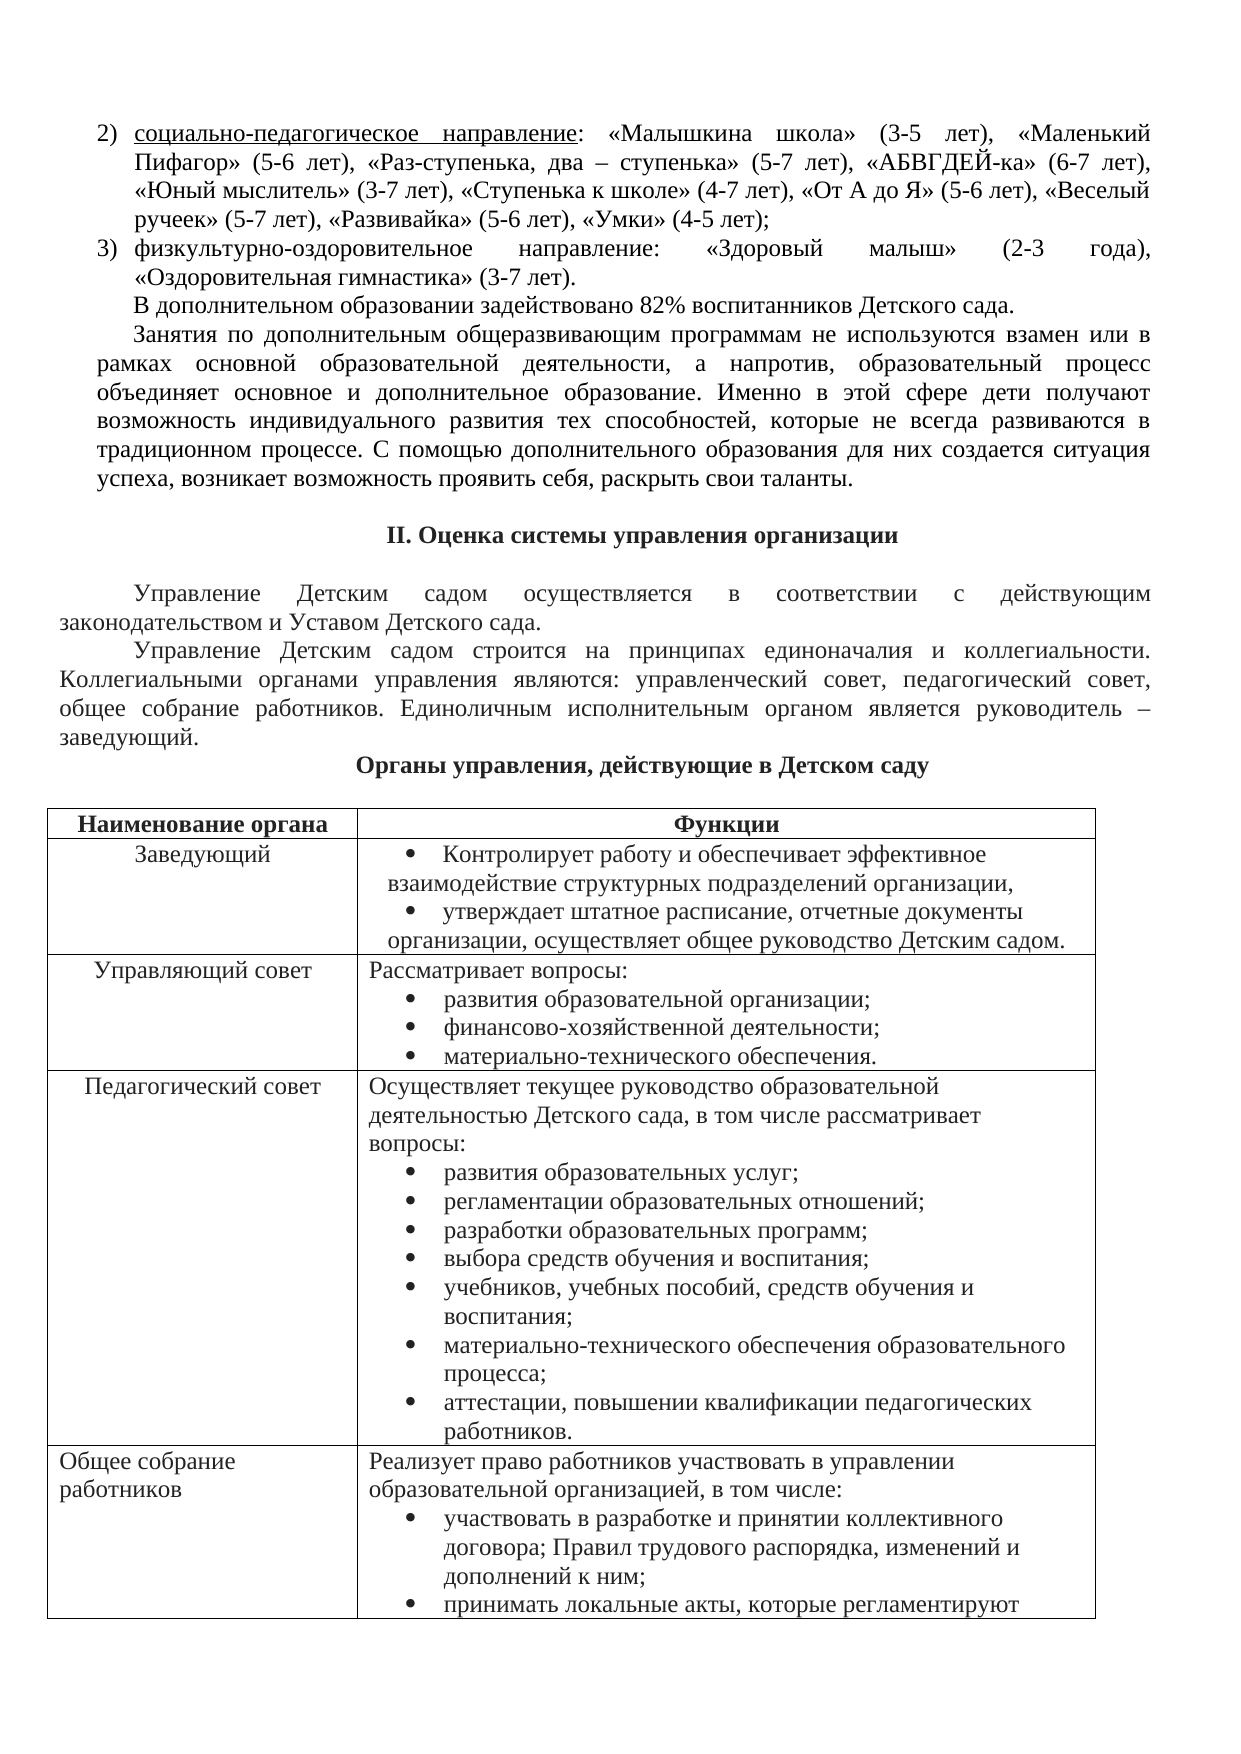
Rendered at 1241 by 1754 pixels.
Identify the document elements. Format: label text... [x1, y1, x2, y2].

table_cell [358, 1446, 1095, 1618]
text В дополнительном образовании задействовано 82% воспитанников Детского сада. [97, 291, 1152, 319]
list социально-педагогическое направление: «Малышкина школа» (3-5 лет), «Маленький Пифагор» (5-6 лет), «Раз-ступенька, два – ступенька» (5-7 лет), «АБВГДЕЙ-ка» (6-7 лет), «Юный мыслитель» (3-7 лет), «Ступенька к школе» (4-7 лет), «От А до Я» (5-6 лет), «Веселый ручеек» (5-7 лет), «Развивайка» (5-6 лет), «Умки» (4-5 лет); [97, 118, 1152, 233]
text Занятия по дополнительным общеразвивающим программам не используются взамен или в рамках основной образовательной деятельности, а напротив, образовательный процесс объединяет основное и дополнительное образование. Именно в этой сфере дети получают возможность индивидуального развития тех способностей, которые не всегда развиваются в традиционном процессе. С помощью дополнительного образования для них создается ситуация успеха, возникает возможность проявить себя, раскрыть свои таланты. [97, 319, 1152, 492]
table_cell Осуществляет текущее руководство образовательной деятельностью Детского сада, в том числе рассматривает вопросы: развития образовательных услуг; регламентации образовательных отношений; разработки образовательных программ; выбора средств обучения и воспитания; учебников, учебных пособий, средств обучения и воспитания; материально-технического обеспечения образовательного процесса; аттестации, повышении квалификации педагогических работников. [358, 1071, 1095, 1445]
table_cell Рассматривает вопросы: развития образовательной организации; финансово-хозяйственной деятельности; материально-технического обеспечения. [358, 955, 1095, 1070]
list физкультурно-оздоровительное направление: «Здоровый малыш» (2-3 года), «Оздоровительная гимнастика» (3-7 лет). [97, 233, 1152, 291]
text Органы управления, действующие в Детском саду [59, 751, 1152, 779]
table_header Наименование органа [48, 809, 357, 838]
table_cell Педагогический совет [48, 1071, 357, 1445]
text Управление Детским садом осуществляется в соответствии с действующим законодательством и Уставом Детского сада. [59, 578, 1152, 636]
text Управление Детским садом строится на принципах единоначалия и коллегиальности. Коллегиальными органами управления являются: управленческий совет, педагогический совет, общее собрание работников. Единоличным исполнительным органом является руководитель – заведующий. [59, 636, 1152, 751]
table_cell Контролирует работу и обеспечивает эффективное взаимодействие структурных подразделений организации, утверждает штатное расписание, отчетные документы организации, осуществляет общее руководство Детским садом. [358, 839, 1095, 954]
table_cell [48, 1446, 357, 1618]
table_cell Управляющий совет [48, 955, 357, 1070]
text II. Оценка системы управления организации [97, 521, 1152, 549]
table_header Функции [358, 809, 1095, 838]
table_cell Заведующий [48, 839, 357, 954]
